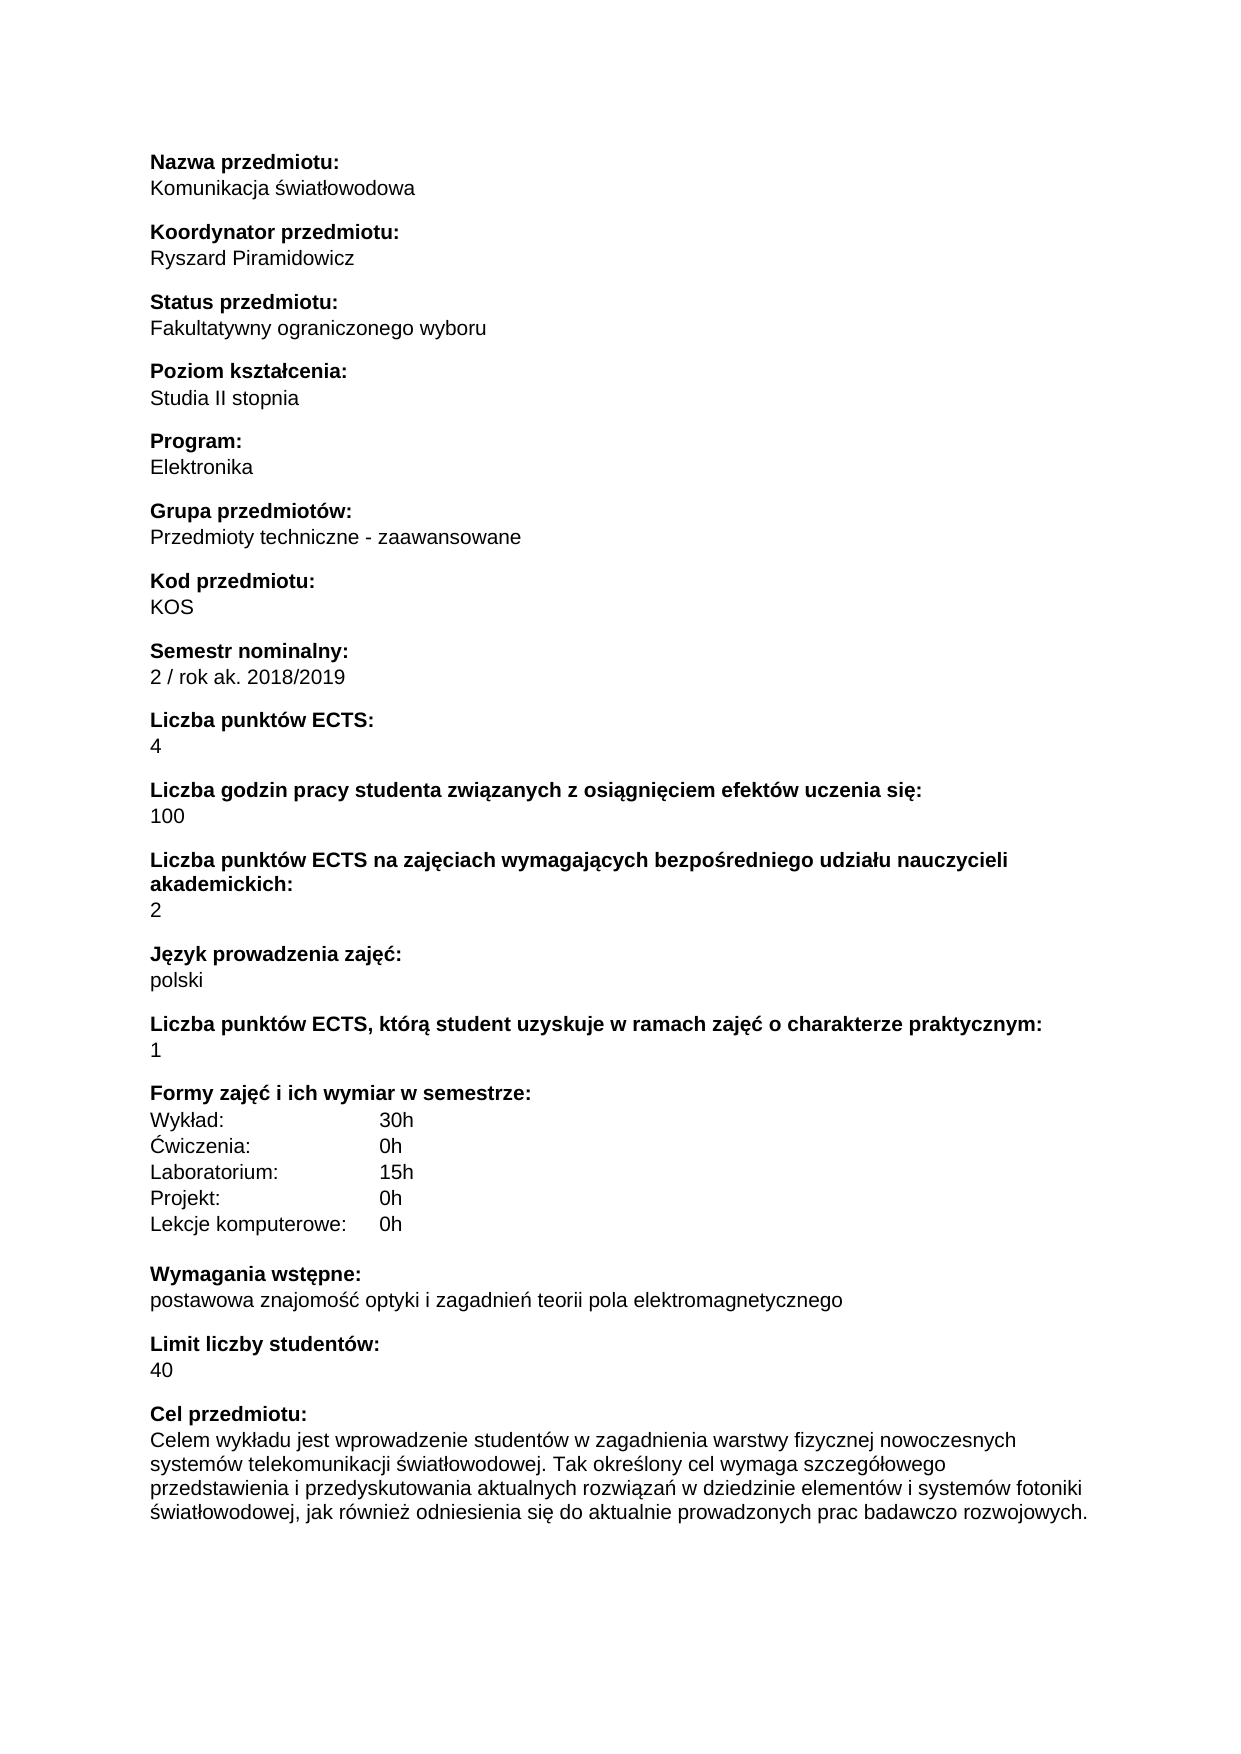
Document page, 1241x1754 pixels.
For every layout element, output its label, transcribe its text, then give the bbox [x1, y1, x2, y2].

text Kod przedmiotu: [150, 569, 1090, 593]
text KOS [150, 595, 1090, 619]
text 1 [150, 1037, 1090, 1061]
table_cell Ćwiczenia: [140, 1134, 367, 1158]
text Wymagania wstępne: [150, 1262, 1090, 1286]
text Grupa przedmiotów: [150, 499, 1090, 523]
text Fakultatywny ograniczonego wyboru [150, 316, 1090, 339]
text Liczba punktów ECTS na zajęciach wymagających bezpośredniego udziału nauczycieli akademickich: [150, 848, 1090, 896]
text 40 [150, 1358, 1090, 1382]
text Studia II stopnia [150, 385, 1090, 409]
text Formy zajęć i ich wymiar w semestrze: [150, 1081, 1090, 1105]
table_cell Projekt: [140, 1186, 367, 1210]
text 2 [150, 898, 1090, 922]
text Język prowadzenia zajęć: [150, 942, 1090, 966]
table_cell 0h [369, 1210, 597, 1236]
table_cell Laboratorium: [140, 1160, 367, 1184]
table_cell 0h [369, 1132, 597, 1158]
table_header Wykład: [140, 1108, 367, 1132]
text 2 / rok ak. 2018/2019 [150, 664, 1090, 688]
text 4 [150, 734, 1090, 758]
text Liczba godzin pracy studenta związanych z osiągnięciem efektów uczenia się: [150, 778, 1090, 802]
text 100 [150, 804, 1090, 828]
text Status przedmiotu: [150, 289, 1090, 313]
text postawowa znajomość optyki i zagadnień teorii pola elektromagnetycznego [150, 1288, 1090, 1312]
text Liczba punktów ECTS: [150, 708, 1090, 732]
text Komunikacja światłowodowa [150, 176, 1090, 200]
text Celem wykładu jest wprowadzenie studentów w zagadnienia warstwy fizycznej nowoczesnych systemów telekomunikacji światłowodowej. Tak określony cel wymaga szczegółowego przedstawienia i przedyskutowania aktualnych rozwiązań w dziedzinie elementów i systemów fotoniki światłowodowej, jak również odniesienia się do aktualnie prowadzonych prac badawczo rozwojowych. [150, 1428, 1090, 1523]
text Semestr nominalny: [150, 638, 1090, 662]
table_header 30h [369, 1108, 597, 1132]
text Nazwa przedmiotu: [150, 150, 1090, 174]
text Liczba punktów ECTS, którą student uzyskuje w ramach zajęć o charakterze praktycznym: [150, 1011, 1090, 1035]
table_cell Lekcje komputerowe: [140, 1212, 367, 1236]
text Poziom kształcenia: [150, 359, 1090, 383]
text Przedmioty techniczne - zaawansowane [150, 525, 1090, 549]
text Limit liczby studentów: [150, 1332, 1090, 1356]
text Koordynator przedmiotu: [150, 220, 1090, 244]
text Cel przedmiotu: [150, 1402, 1090, 1426]
text polski [150, 968, 1090, 992]
text Ryszard Piramidowicz [150, 246, 1090, 270]
table_cell 0h [369, 1184, 597, 1210]
table_cell 15h [369, 1158, 597, 1184]
text Program: [150, 429, 1090, 453]
text Elektronika [150, 455, 1090, 479]
